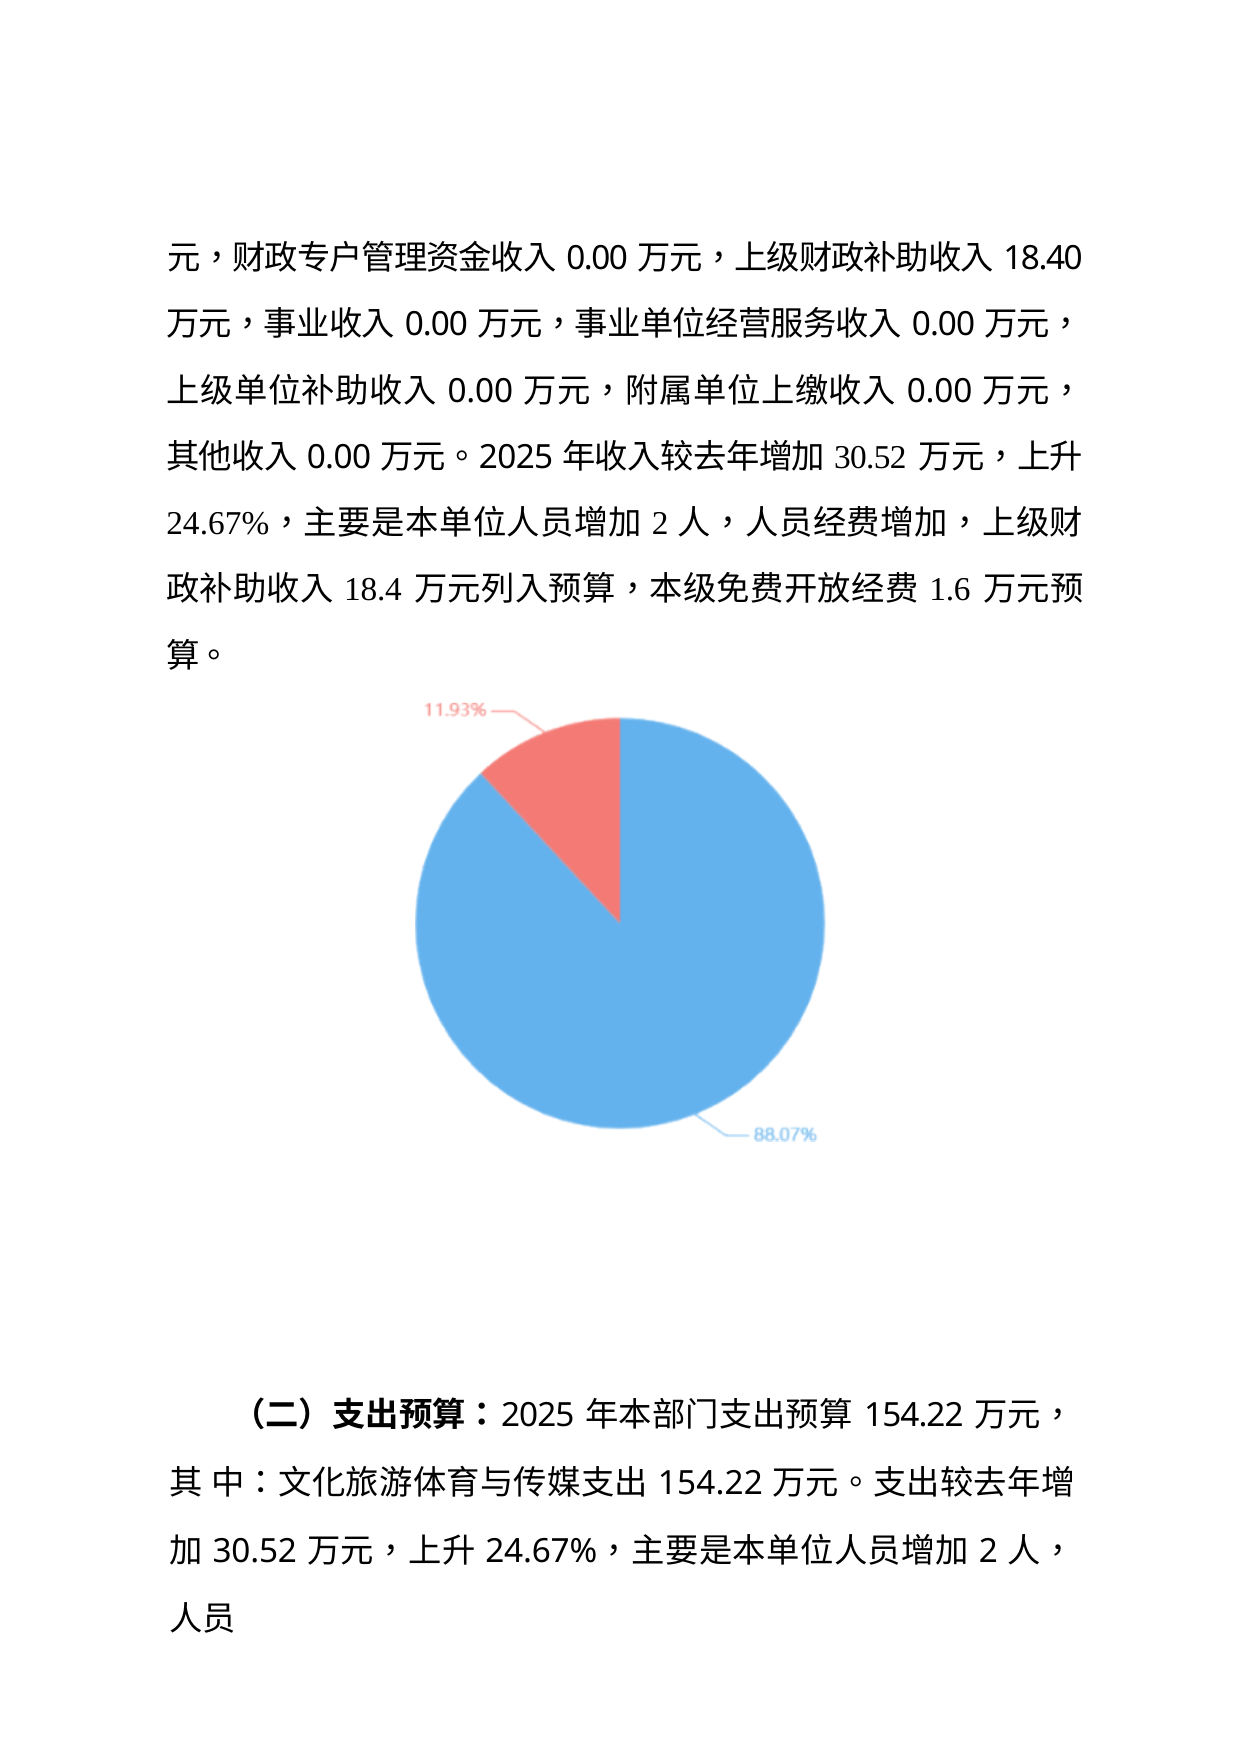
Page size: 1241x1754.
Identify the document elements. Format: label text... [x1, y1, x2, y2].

picture [415, 676, 1038, 1142]
text 元，财政专户管理资金收入 0.00 万元，上级财政补助收入 18.40 万元，事业收入 0.00 万元，事业单位经营服务收入 0.00 万元， 上级单位补助收入 0.00 万元，附属单位上缴收入 0.00 万元， 其他收入 0.00 万元。2025 年收入较去年增加 30.52 万元，上升 24.67%，主要是本单位人员增加 2 人，人员经费增加，上级财 政补助收入 18.4 万元列入预算，本级免费开放经费 1.6 万元预 算。 [166, 234, 1084, 677]
text （二）支出预算：2025 年本部门支出预算 154.22 万元，其 中：文化旅游体育与传媒支出 154.22 万元。支出较去年增加 30.52 万元，上升 24.67%，主要是本单位人员增加 2 人，人员 [169, 1391, 1075, 1641]
